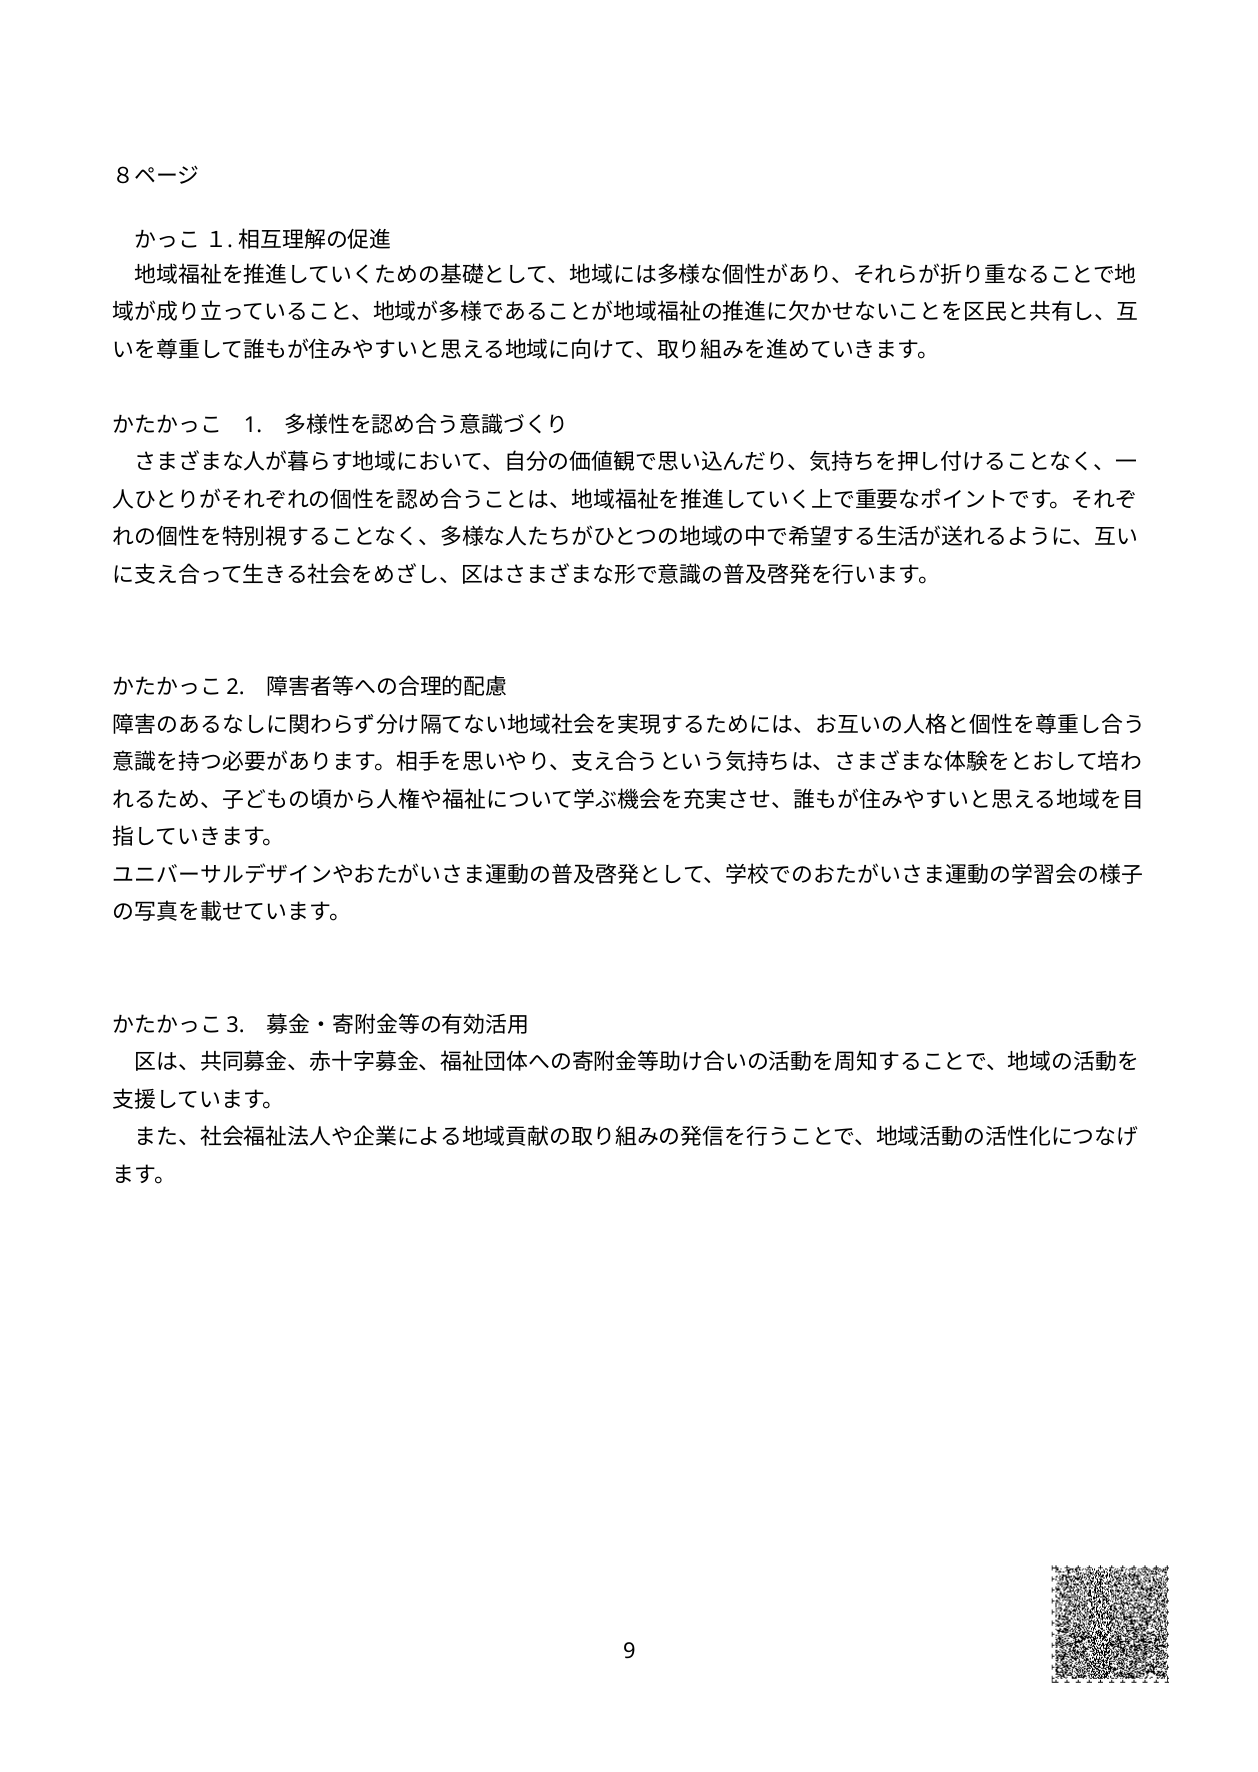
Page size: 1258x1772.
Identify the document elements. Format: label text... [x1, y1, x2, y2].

text かたかっこ2. 障害者等への合理的配慮 [112, 666, 1146, 704]
text また、社会福祉法人や企業による地域貢献の取り組みの発信を行うことで、地域活動の活性化につなげます。 [112, 1116, 1146, 1191]
text かたかっこ3. 募金・寄附金等の有効活用 [112, 1004, 1146, 1041]
picture [1051, 1565, 1169, 1683]
text ８ページ [112, 155, 1146, 192]
text さまざまな人が暮らす地域において、自分の価値観で思い込んだり、気持ちを押し付けることなく、一人ひとりがそれぞれの個性を認め合うことは、地域福祉を推進していく上で重要なポイントです。それぞれの個性を特別視することなく、多様な人たちがひとつの地域の中で希望する生活が送れるように、互いに支え合って生きる社会をめざし、区はさまざまな形で意識の普及啓発を行います。 [112, 441, 1146, 591]
text 障害のあるなしに関わらず分け隔てない地域社会を実現するためには、お互いの人格と個性を尊重し合う意識を持つ必要があります。相手を思いやり、支え合うという気持ちは、さまざまな体験をとおして培われるため、子どもの頃から人権や福祉について学ぶ機会を充実させ、誰もが住みやすいと思える地域を目指していきます。 [112, 704, 1146, 854]
text かたかっこ 1. 多様性を認め合う意識づくり [112, 404, 1146, 441]
text 地域福祉を推進していくための基礎として、地域には多様な個性があり、それらが折り重なることで地域が成り立っていること、地域が多様であることが地域福祉の推進に欠かせないことを区民と共有し、互いを尊重して誰もが住みやすいと思える地域に向けて、取り組みを進めていきます。 [112, 254, 1146, 366]
text かっこ １. 相互理解の促進 [112, 222, 1146, 254]
text 区は、共同募金、赤十字募金、福祉団体への寄附金等助け合いの活動を周知することで、地域の活動を支援しています。 [112, 1041, 1146, 1116]
text ユニバーサルデザインやおたがいさま運動の普及啓発として、学校でのおたがいさま運動の学習会の様子の写真を載せています。 [112, 854, 1146, 929]
